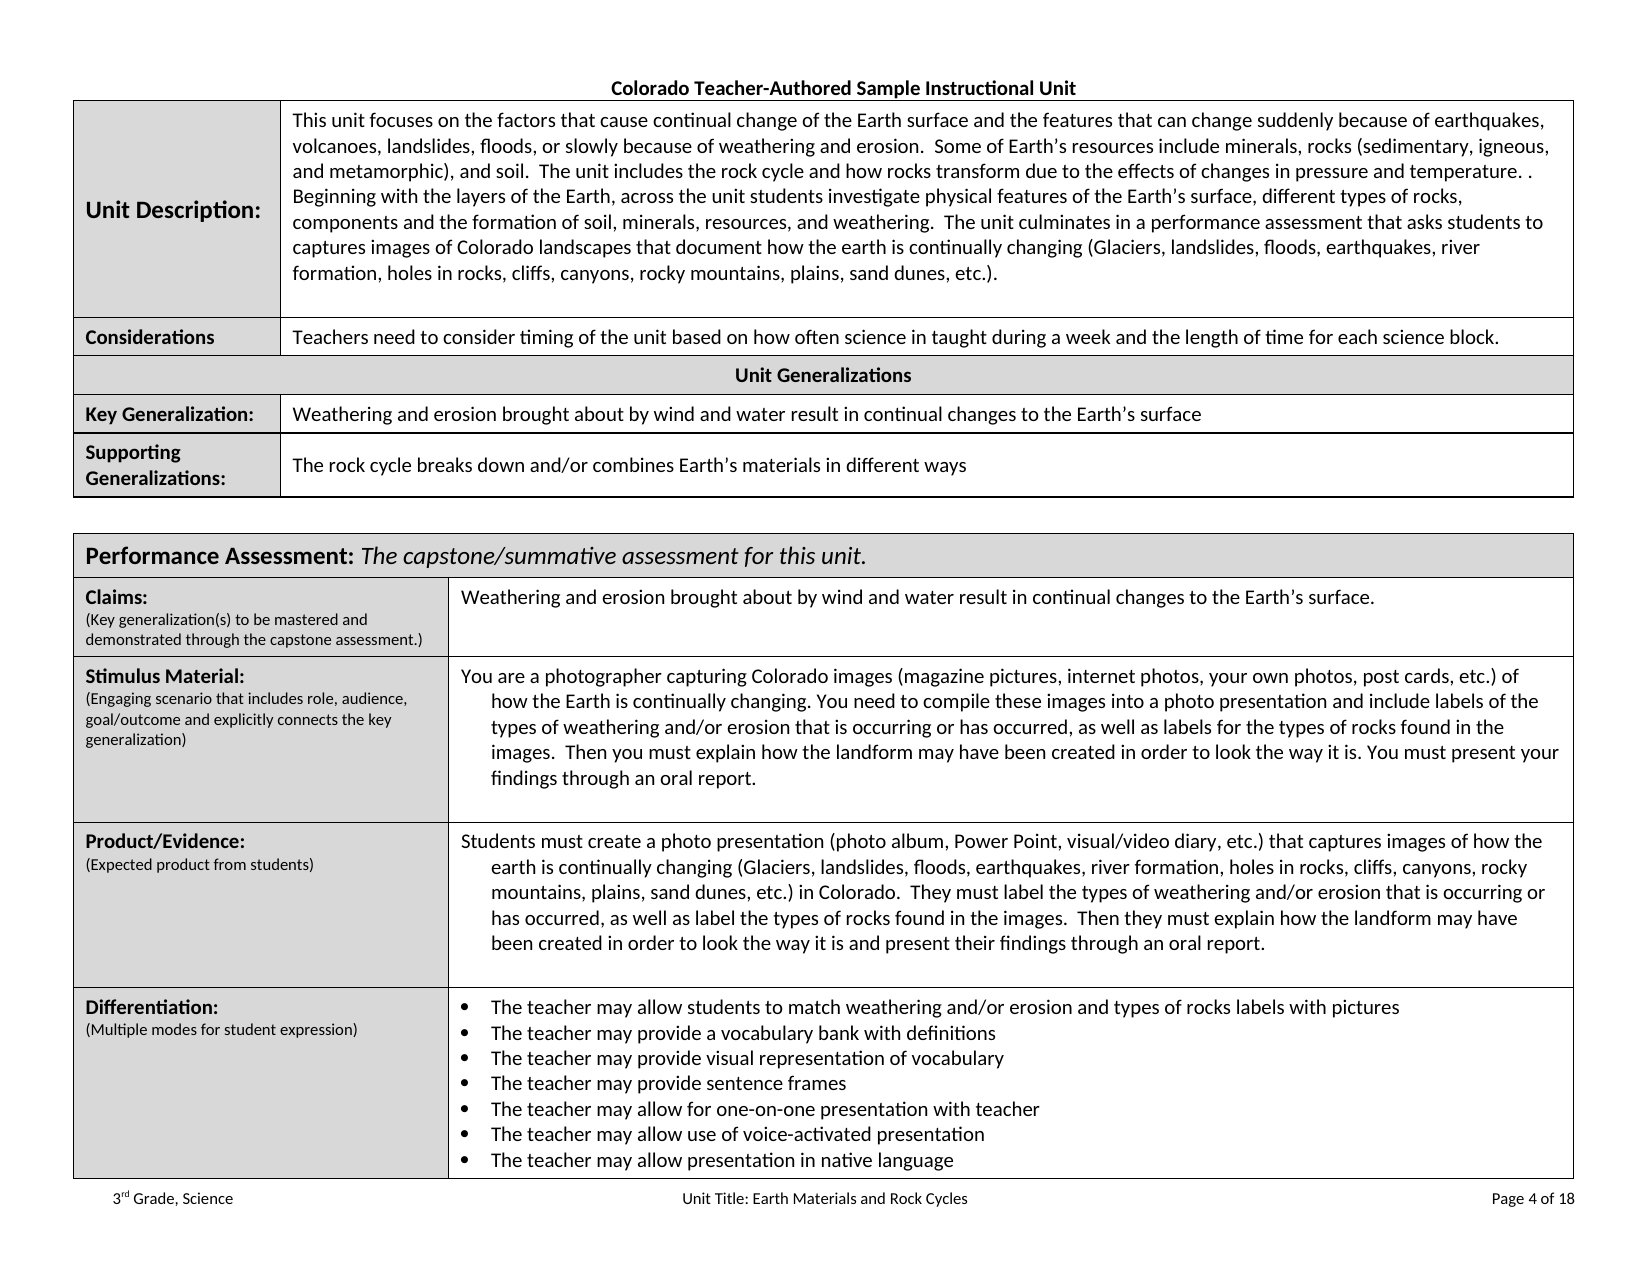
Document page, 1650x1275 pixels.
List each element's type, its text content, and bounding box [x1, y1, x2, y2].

table_cell Key Generalization: [74, 395, 280, 432]
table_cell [74, 988, 448, 1178]
table_header Performance Assessment: The capstone/summative assessment for this unit. [74, 534, 1573, 577]
table_cell Product/Evidence: (Expected product from students) [74, 823, 448, 987]
table_cell Teachers need to consider timing of the unit based on how often science in taught during a week and the length of time for each science block. [281, 318, 1573, 355]
table_cell The rock cycle breaks down and/or combines Earth’s materials in different ways [281, 434, 1573, 496]
table_cell Stimulus Material: (Engaging scenario that includes role, audience, goal/outcome and explicitly connects the key generalization) [74, 657, 448, 822]
table_cell Considerations [74, 318, 280, 355]
table_cell Weathering and erosion brought about by wind and water result in continual changes to the Earth’s surface. [449, 578, 1573, 656]
table_header Unit Description: [74, 101, 280, 317]
table_cell Claims: (Key generalization(s) to be mastered and demonstrated through the capstone assessment.) [74, 578, 448, 656]
table_cell Weathering and erosion brought about by wind and water result in continual changes to the Earth’s surface [281, 395, 1573, 432]
table_cell Unit Generalizations [74, 356, 1573, 394]
table_header This unit focuses on the factors that cause continual change of the Earth surface and the features that can change suddenly because of earthquakes, volcanoes, landslides, floods, or slowly because of weathering and erosion. Some of Earth’s resources include minerals, rocks (sedimentary, igneous, and metamorphic), and soil. The unit includes the rock cycle and how rocks transform due to the effects of changes in pressure and temperature. . Beginning with the layers of the Earth, across the unit students investigate physical features of the Earth’s surface, different types of rocks, components and the formation of soil, minerals, resources, and weathering. The unit culminates in a performance assessment that asks students to captures images of Colorado landscapes that document how the earth is continually changing (Glaciers, landslides, floods, earthquakes, river formation, holes in rocks, cliffs, canyons, rocky mountains, plains, sand dunes, etc.). [281, 101, 1573, 317]
table_cell Supporting Generalizations: [74, 434, 280, 496]
table_cell You are a photographer capturing Colorado images (magazine pictures, internet photos, your own photos, post cards, etc.) of how the Earth is continually changing. You need to compile these images into a photo presentation and include labels of the types of weathering and/or erosion that is occurring or has occurred, as well as labels for the types of rocks found in the images. Then you must explain how the landform may have been created in order to look the way it is. You must present your findings through an oral report. [449, 657, 1573, 822]
table_cell Students must create a photo presentation (photo album, Power Point, visual/video diary, etc.) that captures images of how the earth is continually changing (Glaciers, landslides, floods, earthquakes, river formation, holes in rocks, cliffs, canyons, rocky mountains, plains, sand dunes, etc.) in Colorado. They must label the types of weathering and/or erosion that is occurring or has occurred, as well as label the types of rocks found in the images. Then they must explain how the landform may have been created in order to look the way it is and present their findings through an oral report. [449, 823, 1573, 987]
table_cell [449, 988, 1573, 1178]
